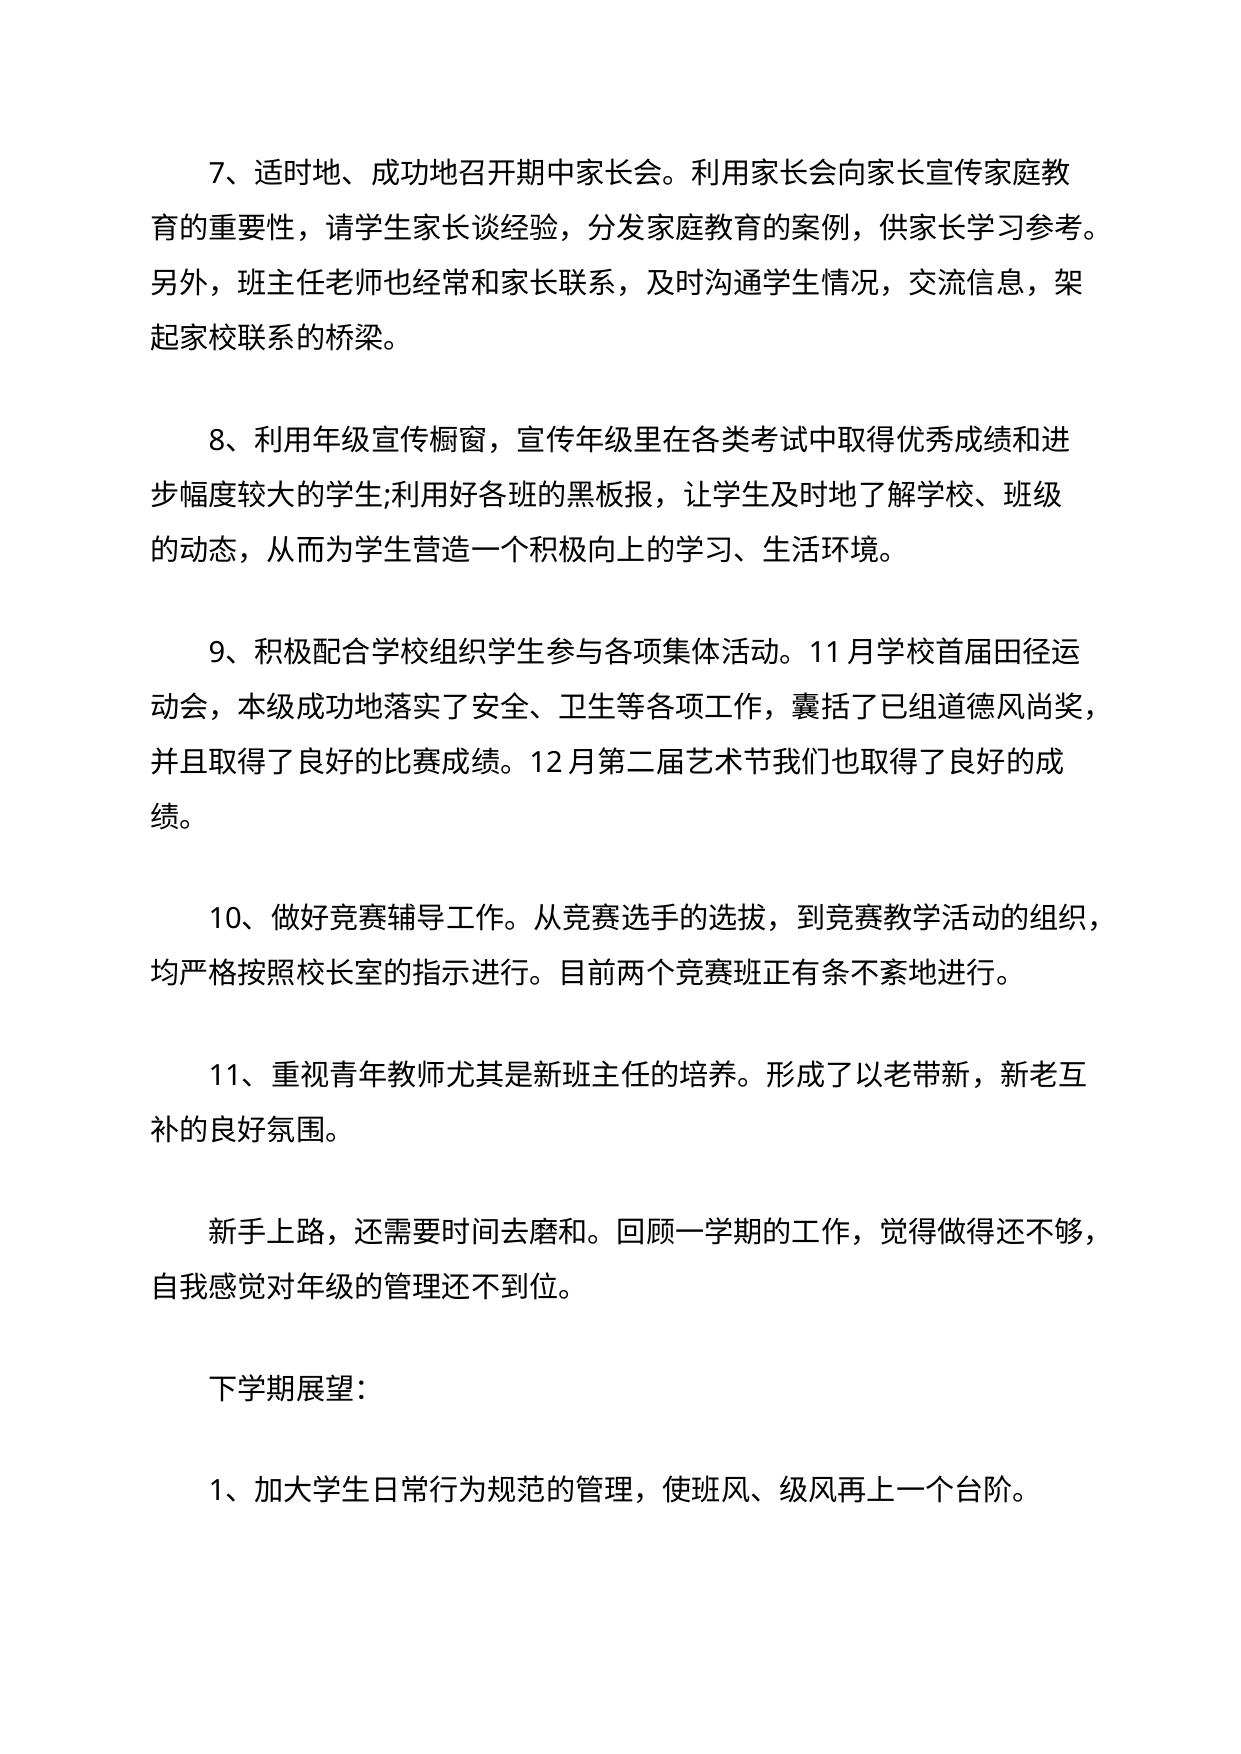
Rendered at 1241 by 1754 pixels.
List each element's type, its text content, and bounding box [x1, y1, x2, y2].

text 1、加大学生日常行为规范的管理，使班风、级风再上一个台阶。 [150, 1467, 1090, 1509]
text 10、做好竞赛辅导工作。从竞赛选手的选拔，到竞赛教学活动的组织，均严格按照校长室的指示进行。目前两个竞赛班正有条不紊地进行。 [150, 895, 1090, 992]
text 下学期展望： [150, 1365, 1090, 1407]
text 8、利用年级宣传橱窗，宣传年级里在各类考试中取得优秀成绩和进步幅度较大的学生;利用好各班的黑板报，让学生及时地了解学校、班级的动态，从而为学生营造一个积极向上的学习、生活环境。 [150, 417, 1090, 569]
text 新手上路，还需要时间去磨和。回顾一学期的工作，觉得做得还不够，自我感觉对年级的管理还不到位。 [150, 1208, 1090, 1306]
text 7、适时地、成功地召开期中家长会。利用家长会向家长宣传家庭教育的重要性，请学生家长谈经验，分发家庭教育的案例，供家长学习参考。另外，班主任老师也经常和家长联系，及时沟通学生情况，交流信息，架起家校联系的桥梁。 [150, 150, 1090, 357]
text 11、重视青年教师尤其是新班主任的培养。形成了以老带新，新老互补的良好氛围。 [150, 1052, 1090, 1149]
text 9、积极配合学校组织学生参与各项集体活动。11月学校首届田径运动会，本级成功地落实了安全、卫生等各项工作，囊括了已组道德风尚奖，并且取得了良好的比赛成绩。12月第二届艺术节我们也取得了良好的成绩。 [150, 628, 1090, 836]
